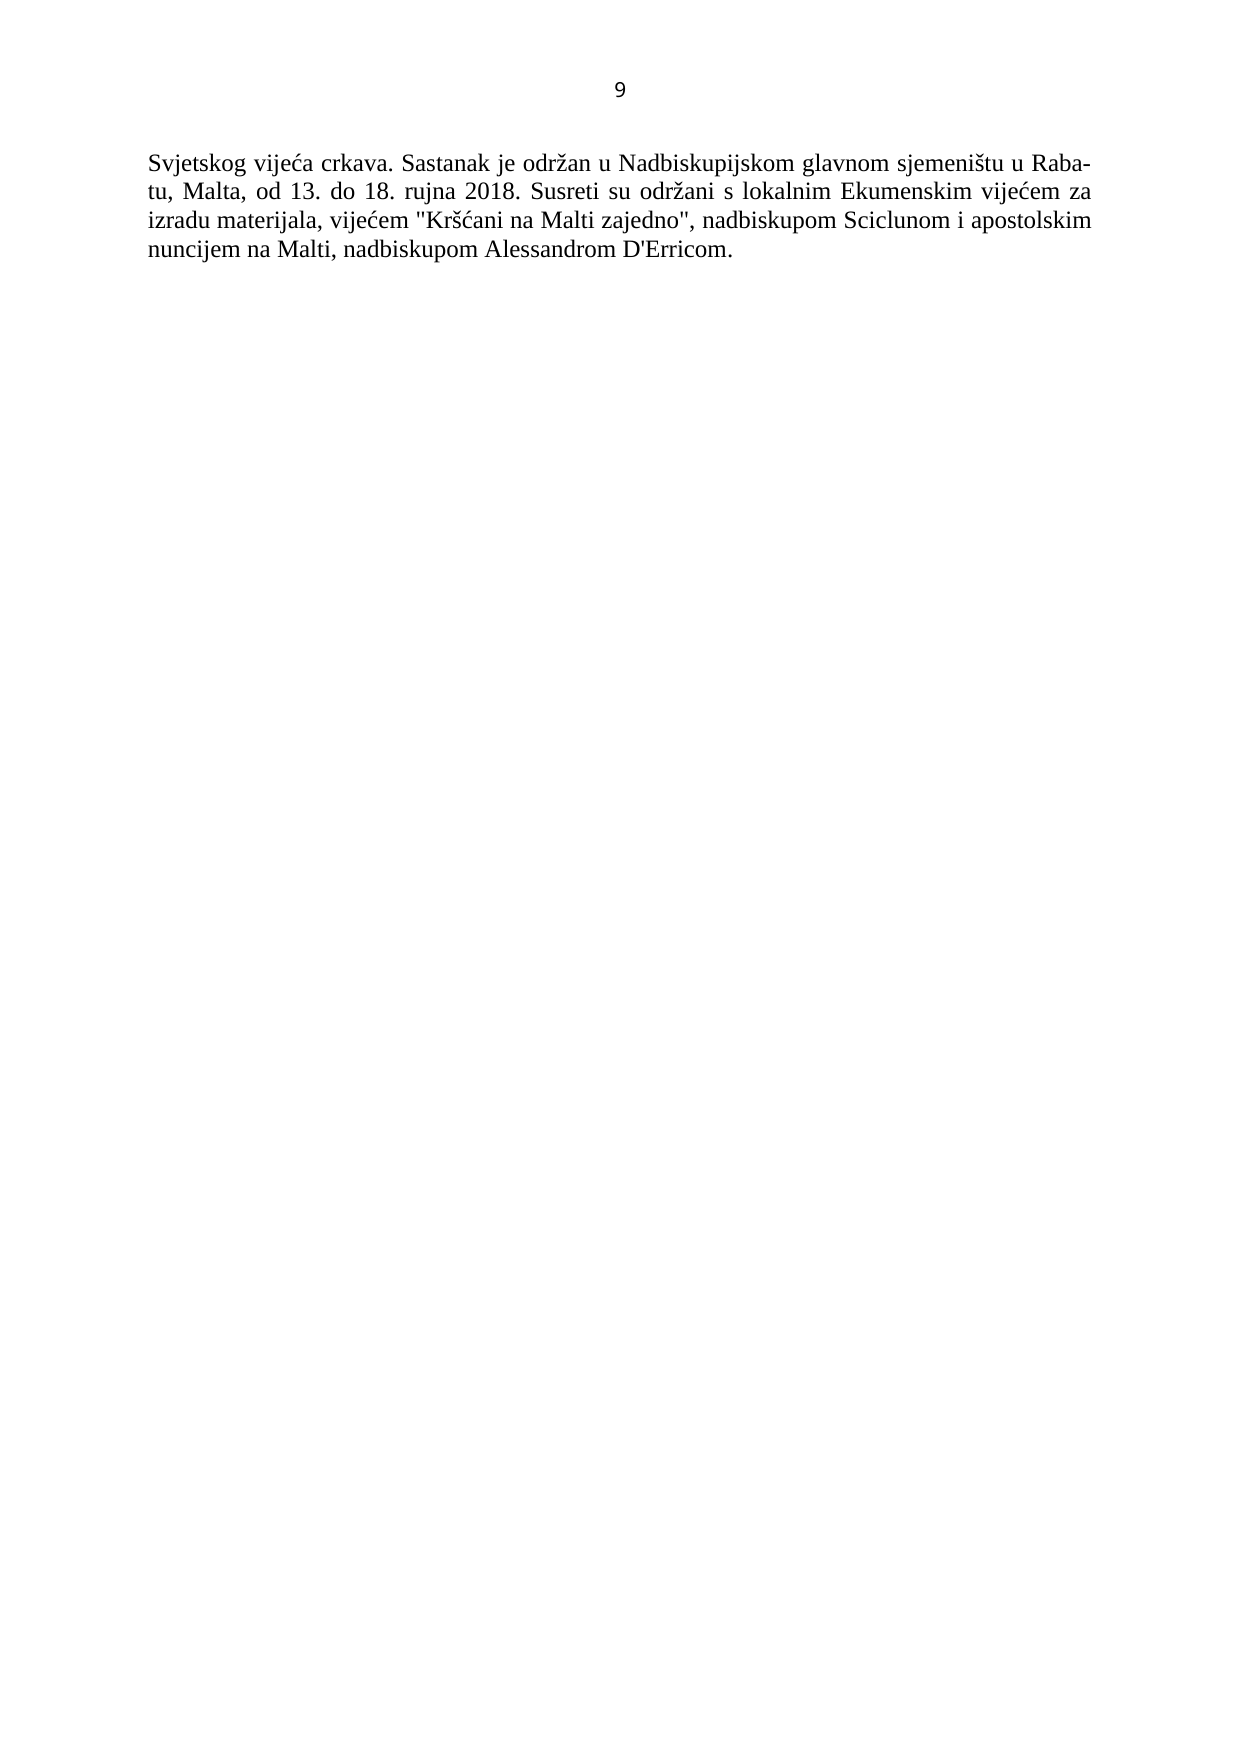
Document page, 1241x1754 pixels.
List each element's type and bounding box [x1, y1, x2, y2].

text [148, 148, 1092, 263]
